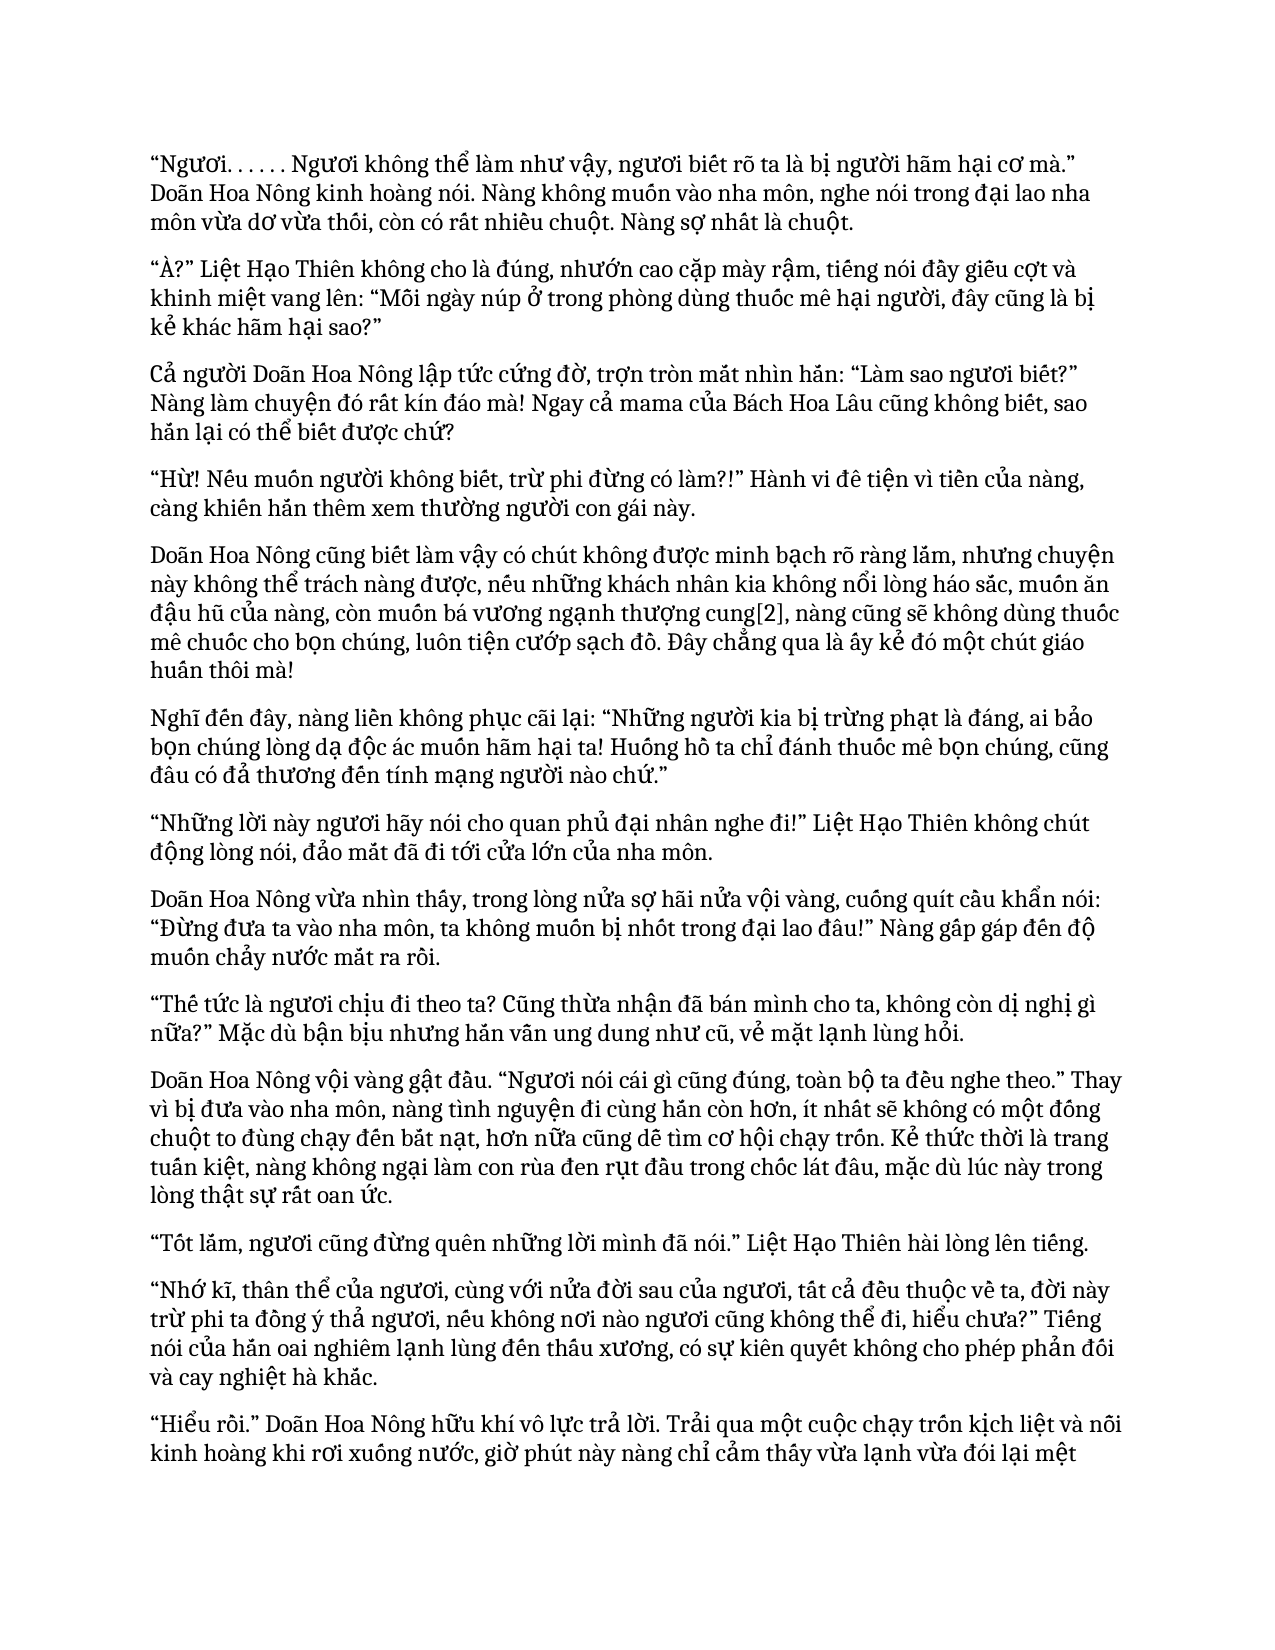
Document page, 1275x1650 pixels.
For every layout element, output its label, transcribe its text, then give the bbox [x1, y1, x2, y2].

text “Thế tức là ngươi chịu đi theo ta? Cũng thừa nhận đã bán mình cho ta, không còn dị nghị gì nữa?” Mặc dù bận bịu nhưng hắn vẫn ung dung như cũ, vẻ mặt lạnh lùng hỏi. [150, 990, 1125, 1047]
text Doãn Hoa Nông vừa nhìn thấy, trong lòng nửa sợ hãi nửa vội vàng, cuống quít cầu khẩn nói: “Đừng đưa ta vào nha môn, ta không muốn bị nhốt trong đại lao đâu!” Nàng gấp gáp đến độ muốn chảy nước mắt ra rồi. [150, 885, 1125, 971]
text Nghĩ đến đây, nàng liền không phục cãi lại: “Những người kia bị trừng phạt là đáng, ai bảo bọn chúng lòng dạ độc ác muốn hãm hại ta! Huống hồ ta chỉ đánh thuốc mê bọn chúng, cũng đâu có đả thương đến tính mạng người nào chứ.” [150, 704, 1125, 790]
text “Tốt lắm, ngươi cũng đừng quên những lời mình đã nói.” Liệt Hạo Thiên hài lòng lên tiếng. [150, 1229, 1125, 1257]
text Doãn Hoa Nông cũng biết làm vậy có chút không được minh bạch rõ ràng lắm, nhưng chuyện này không thể trách nàng được, nếu những khách nhân kia không nổi lòng háo sắc, muốn ăn đậu hũ của nàng, còn muốn bá vương ngạnh thượng cung[2], nàng cũng sẽ không dùng thuốc mê chuốc cho bọn chúng, luôn tiện cướp sạch đồ. Đây chẳng qua là ấy kẻ đó một chút giáo huấn thôi mà! [150, 541, 1125, 685]
text “Những lời này ngươi hãy nói cho quan phủ đại nhân nghe đi!” Liệt Hạo Thiên không chút động lòng nói, đảo mắt đã đi tới cửa lớn của nha môn. [150, 809, 1125, 866]
text “Ngươi. . . . . . Ngươi không thể làm như vậy, ngươi biết rõ ta là bị người hãm hại cơ mà.” Doãn Hoa Nông kinh hoàng nói. Nàng không muốn vào nha môn, nghe nói trong đại lao nha môn vừa dơ vừa thối, còn có rất nhiều chuột. Nàng sợ nhất là chuột. [150, 150, 1125, 236]
text Cả người Doãn Hoa Nông lập tức cứng đờ, trợn tròn mắt nhìn hắn: “Làm sao ngươi biết?” Nàng làm chuyện đó rất kín đáo mà! Ngay cả mama của Bách Hoa Lâu cũng không biết, sao hắn lại có thể biết được chứ? [150, 360, 1125, 446]
text Doãn Hoa Nông vội vàng gật đầu. “Ngươi nói cái gì cũng đúng, toàn bộ ta đều nghe theo.” Thay vì bị đưa vào nha môn, nàng tình nguyện đi cùng hắn còn hơn, ít nhất sẽ không có một đống chuột to đùng chạy đến bắt nạt, hơn nữa cũng dễ tìm cơ hội chạy trốn. Kẻ thức thời là trang tuấn kiệt, nàng không ngại làm con rùa đen rụt đầu trong chốc lát đâu, mặc dù lúc này trong lòng thật sự rất oan ức. [150, 1066, 1125, 1210]
text “À?” Liệt Hạo Thiên không cho là đúng, nhướn cao cặp mày rậm, tiếng nói đầy giễu cợt và khinh miệt vang lên: “Mỗi ngày núp ở trong phòng dùng thuốc mê hại người, đây cũng là bị kẻ khác hãm hại sao?” [150, 255, 1125, 341]
text “Nhớ kĩ, thân thể của ngươi, cùng với nửa đời sau của ngươi, tất cả đều thuộc về ta, đời này trừ phi ta đồng ý thả ngươi, nếu không nơi nào ngươi cũng không thể đi, hiểu chưa?” Tiếng nói của hắn oai nghiêm lạnh lùng đến thấu xương, có sự kiên quyết không cho phép phản đối và cay nghiệt hà khắc. [150, 1276, 1125, 1391]
text “Hừ! Nếu muốn người không biết, trừ phi đừng có làm?!” Hành vi đê tiện vì tiền của nàng, càng khiến hắn thêm xem thường người con gái này. [150, 465, 1125, 522]
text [150, 1410, 1125, 1467]
